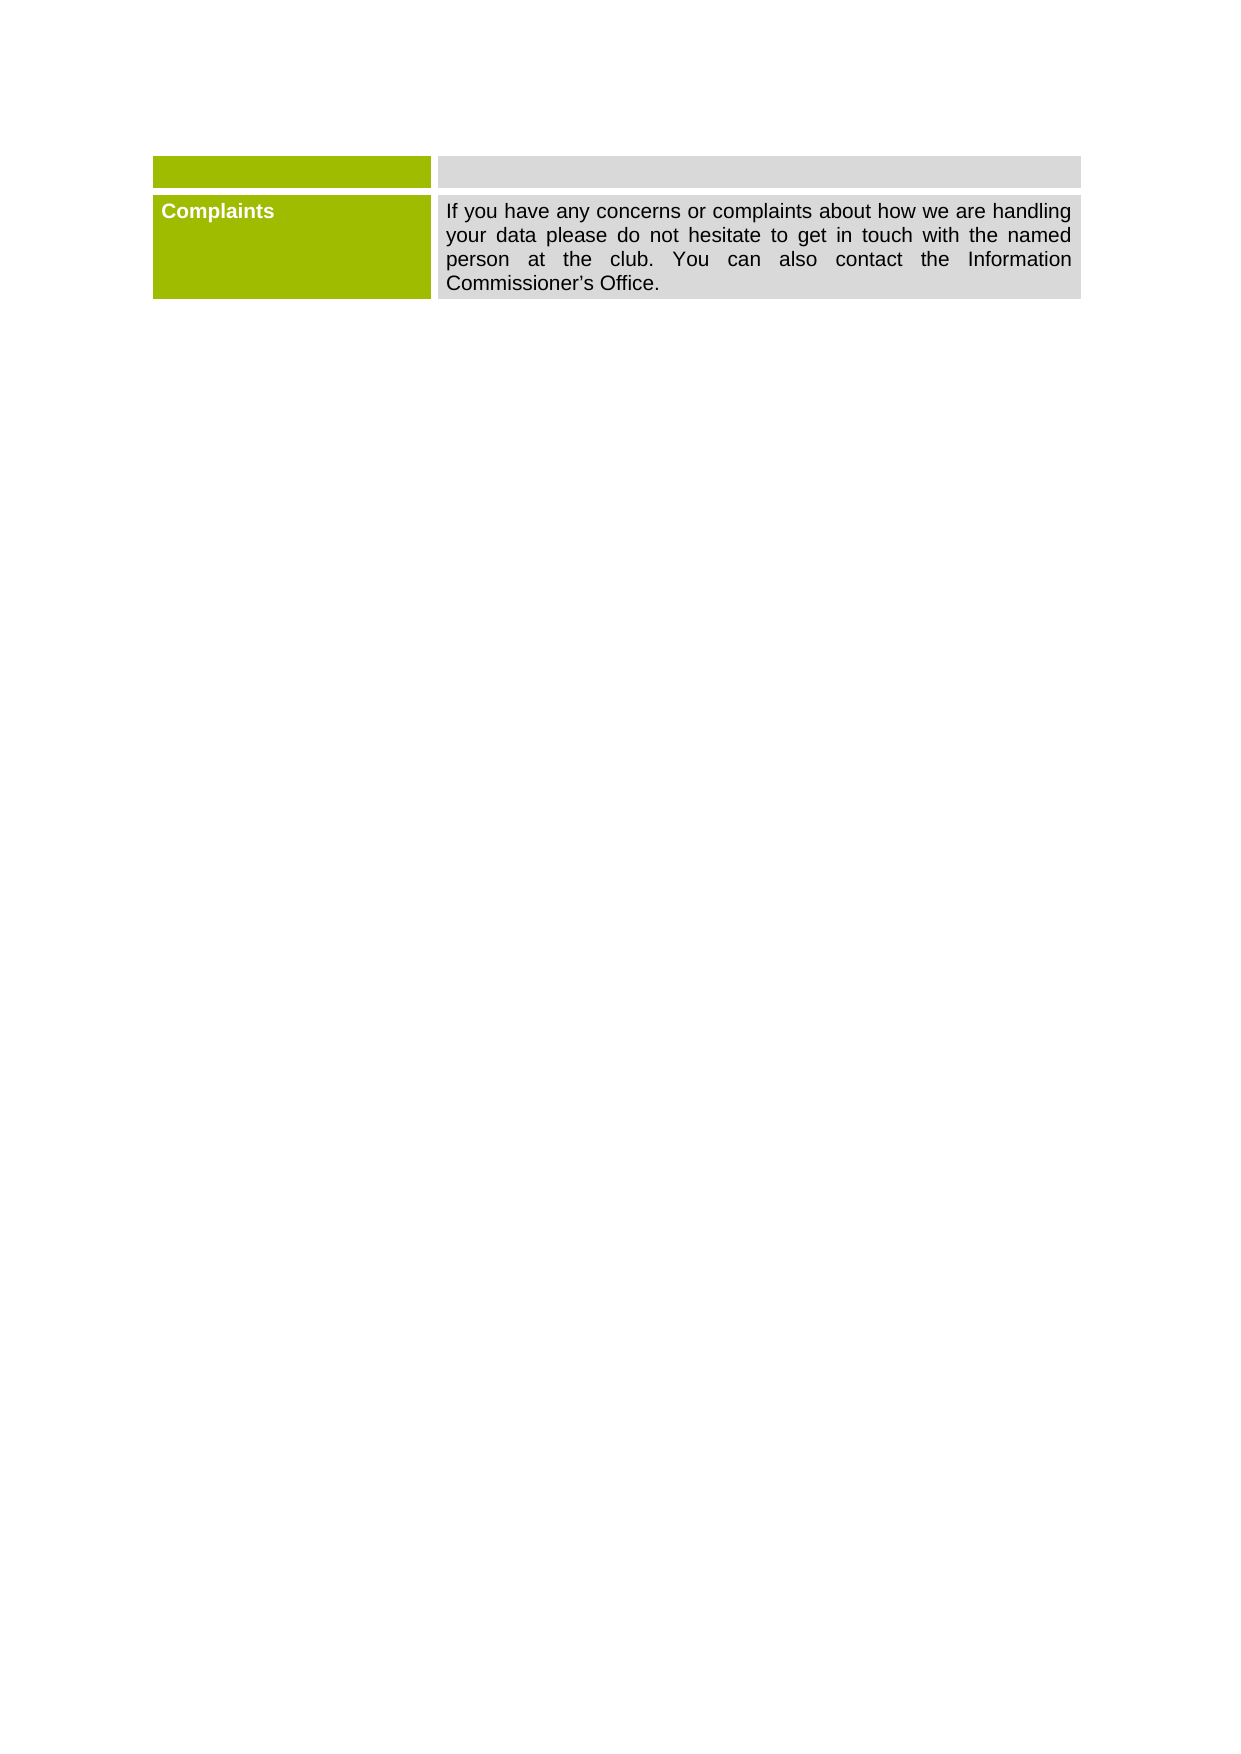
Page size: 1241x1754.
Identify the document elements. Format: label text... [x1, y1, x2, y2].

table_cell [153, 156, 431, 188]
table_cell Complaints [153, 195, 431, 299]
table_cell If you have any concerns or complaints about how we are handling your data please do not hesitate to get in touch with the named person at the club. You can also contact the Information Commissioner’s Office. [438, 195, 1081, 299]
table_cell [438, 156, 1081, 188]
